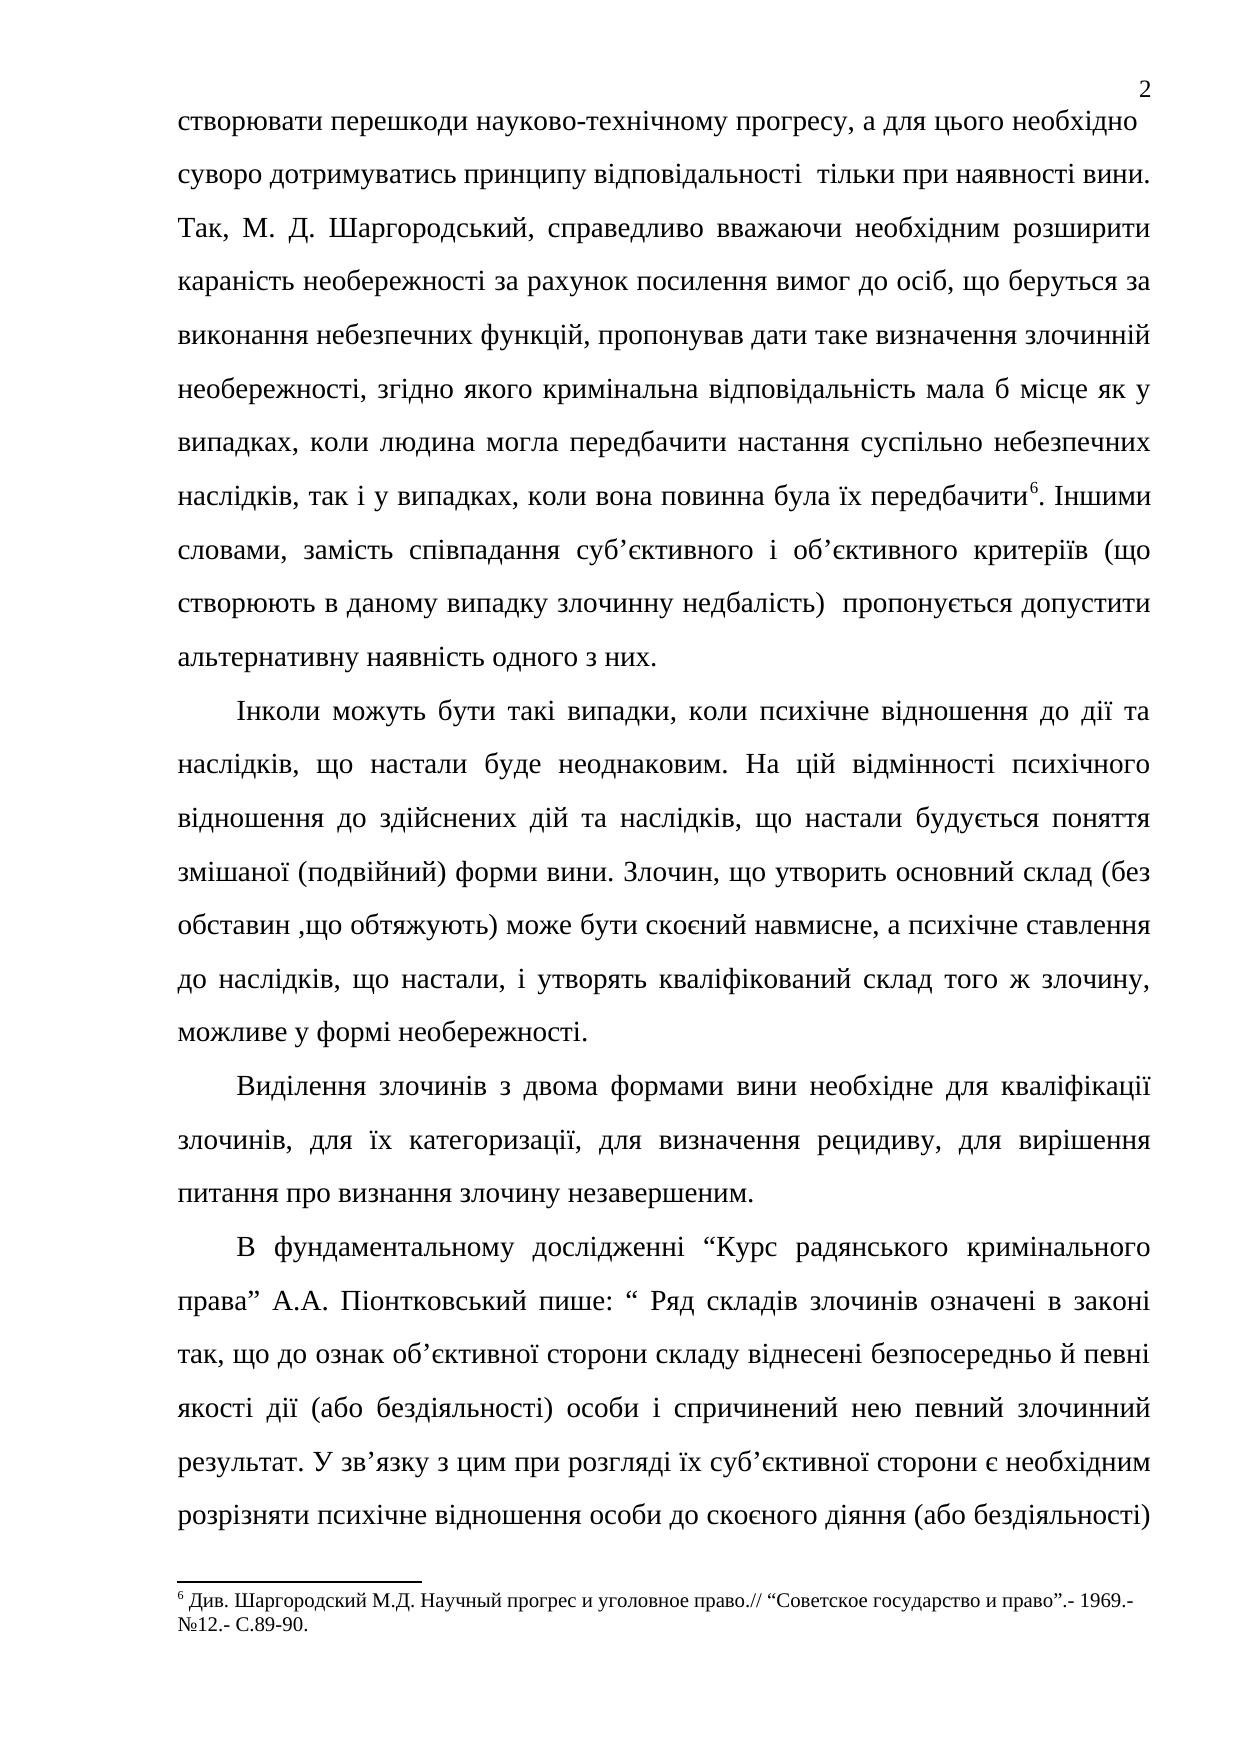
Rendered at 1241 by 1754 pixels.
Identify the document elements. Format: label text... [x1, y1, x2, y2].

text Виділення злочинів з двома формами вини необхідне для кваліфікації злочинів, для їх категоризації, для визначення рецидиву, для вирішення питання про визнання злочину незавершеним. [177, 1068, 1152, 1209]
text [177, 103, 1152, 673]
text Інколи можуть бути такі випадки, коли психічне відношення до дії та наслідків, що настали буде неоднаковим. На цій відмінності психічного відношення до здійснених дій та наслідків, що настали будується поняття змішаної (подвійний) форми вини. Злочин, що утворить основний склад (без обставин ,що обтяжують) може бути скоєний навмисне, а психічне ставлення до наслідків, що настали, і утворять кваліфікований склад того ж злочину, можливе у формі необережності. [177, 693, 1152, 1048]
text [177, 1229, 1152, 1531]
